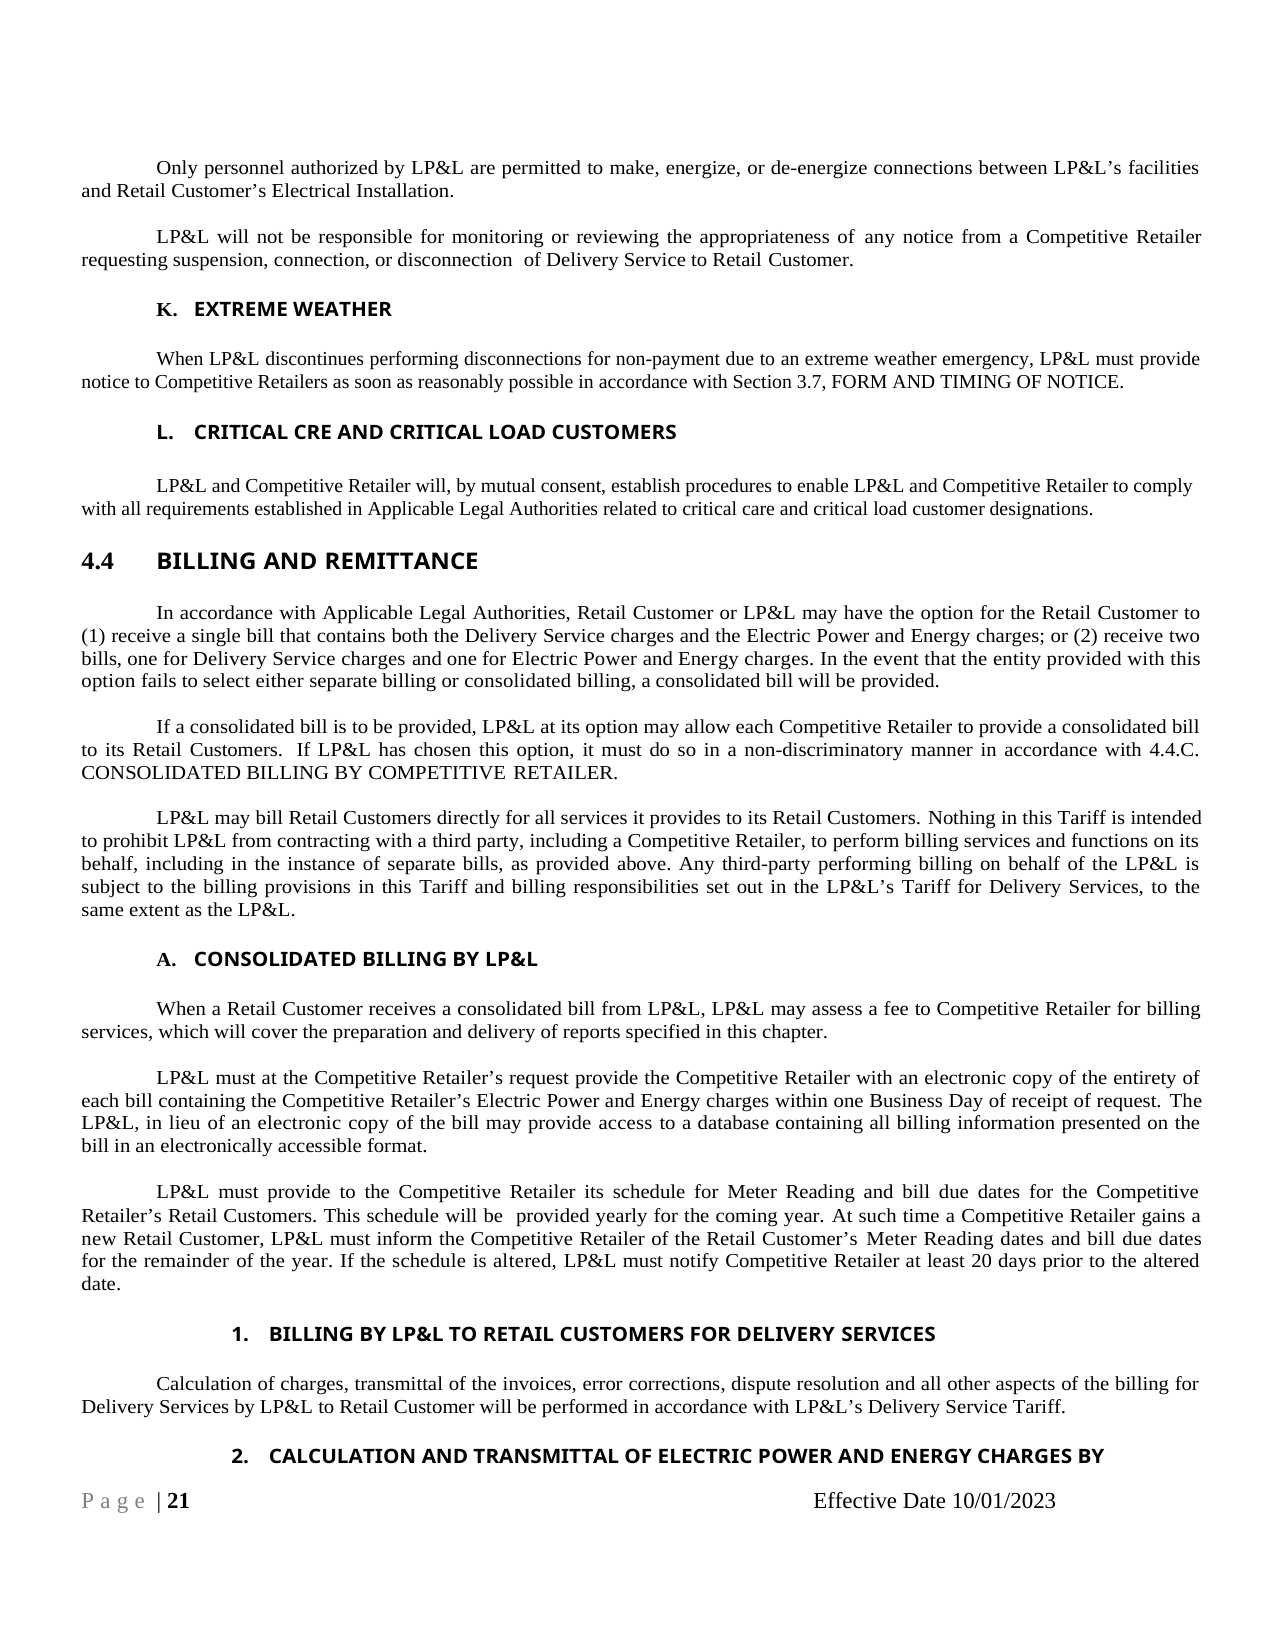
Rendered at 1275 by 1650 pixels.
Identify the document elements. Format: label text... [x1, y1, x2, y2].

text If a consolidated bill is to be provided, LP&L at its option may allow each Competitive Retailer to provide a consolidated bill to its Retail Customers. If LP&L has chosen this option, it must do so in a non-discriminatory manner in accordance with 4.4.C. CONSOLIDATED BILLING BY COMPETITIVE RETAILER. [81, 715, 1202, 783]
text In accordance with Applicable Legal Authorities, Retail Customer or LP&L may have the option for the Retail Customer to (1) receive a single bill that contains both the Delivery Service charges and the Electric Power and Energy charges; or (2) receive two bills, one for Delivery Service charges and one for Electric Power and Energy charges. In the event that the entity provided with this option fails to select either separate billing or consolidated billing, a consolidated bill will be provided. [81, 601, 1202, 692]
subtitle L. CRITICAL CRE AND CRITICAL LOAD CUSTOMERS [156, 418, 1202, 445]
text When a Retail Customer receives a consolidated bill from LP&L, LP&L may assess a fee to Competitive Retailer for billing services, which will cover the preparation and delivery of reports specified in this chapter. [81, 997, 1202, 1043]
subtitle 1. BILLING BY LP&L TO RETAIL CUSTOMERS FOR DELIVERY SERVICES [231, 1320, 1202, 1347]
text LP&L will not be responsible for monitoring or reviewing the appropriateness of any notice from a Competitive Retailer requesting suspension, connection, or disconnection of Delivery Service to Retail Customer. [81, 225, 1202, 270]
text LP&L may bill Retail Customers directly for all services it provides to its Retail Customers. Nothing in this Tariff is intended to prohibit LP&L from contracting with a third party, including a Competitive Retailer, to perform billing services and functions on its behalf, including in the instance of separate bills, as provided above. Any third-party performing billing on behalf of the LP&L is subject to the billing provisions in this Tariff and billing responsibilities set out in the LP&L’s Tariff for Delivery Services, to the same extent as the LP&L. [81, 806, 1202, 920]
text LP&L must provide to the Competitive Retailer its schedule for Meter Reading and bill due dates for the Competitive Retailer’s Retail Customers. This schedule will be provided yearly for the coming year. At such time a Competitive Retailer gains a new Retail Customer, LP&L must inform the Competitive Retailer of the Retail Customer’s Meter Reading dates and bill due dates for the remainder of the year. If the schedule is altered, LP&L must notify Competitive Retailer at least 20 days prior to the altered date. [81, 1180, 1202, 1295]
subtitle 4.4 BILLING AND REMITTANCE [81, 545, 1202, 576]
text When LP&L discontinues performing disconnections for non-payment due to an extreme weather emergency, LP&L must provide notice to Competitive Retailers as soon as reasonably possible in accordance with Section 3.7, FORM AND TIMING OF NOTICE. [81, 347, 1202, 393]
subtitle K. EXTREME WEATHER [156, 295, 1202, 322]
text Only personnel authorized by LP&L are permitted to make, energize, or de-energize connections between LP&L’s facilities and Retail Customer’s Electrical Installation. [81, 156, 1202, 202]
subtitle CONSOLIDATED BILLING BY LP&L [156, 945, 1202, 972]
text Calculation of charges, transmittal of the invoices, error corrections, dispute resolution and all other aspects of the billing for Delivery Services by LP&L to Retail Customer will be performed in accordance with LP&L’s Delivery Service Tariff. [81, 1372, 1202, 1418]
text LP&L and Competitive Retailer will, by mutual consent, establish procedures to enable LP&L and Competitive Retailer to comply with all requirements established in Applicable Legal Authorities related to critical care and critical load customer designations. [81, 474, 1202, 520]
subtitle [231, 1443, 1202, 1470]
text LP&L must at the Competitive Retailer’s request provide the Competitive Retailer with an electronic copy of the entirety of each bill containing the Competitive Retailer’s Electric Power and Energy charges within one Business Day of receipt of request. The LP&L, in lieu of an electronic copy of the bill may provide access to a database containing all billing information presented on the bill in an electronically accessible format. [81, 1066, 1202, 1157]
